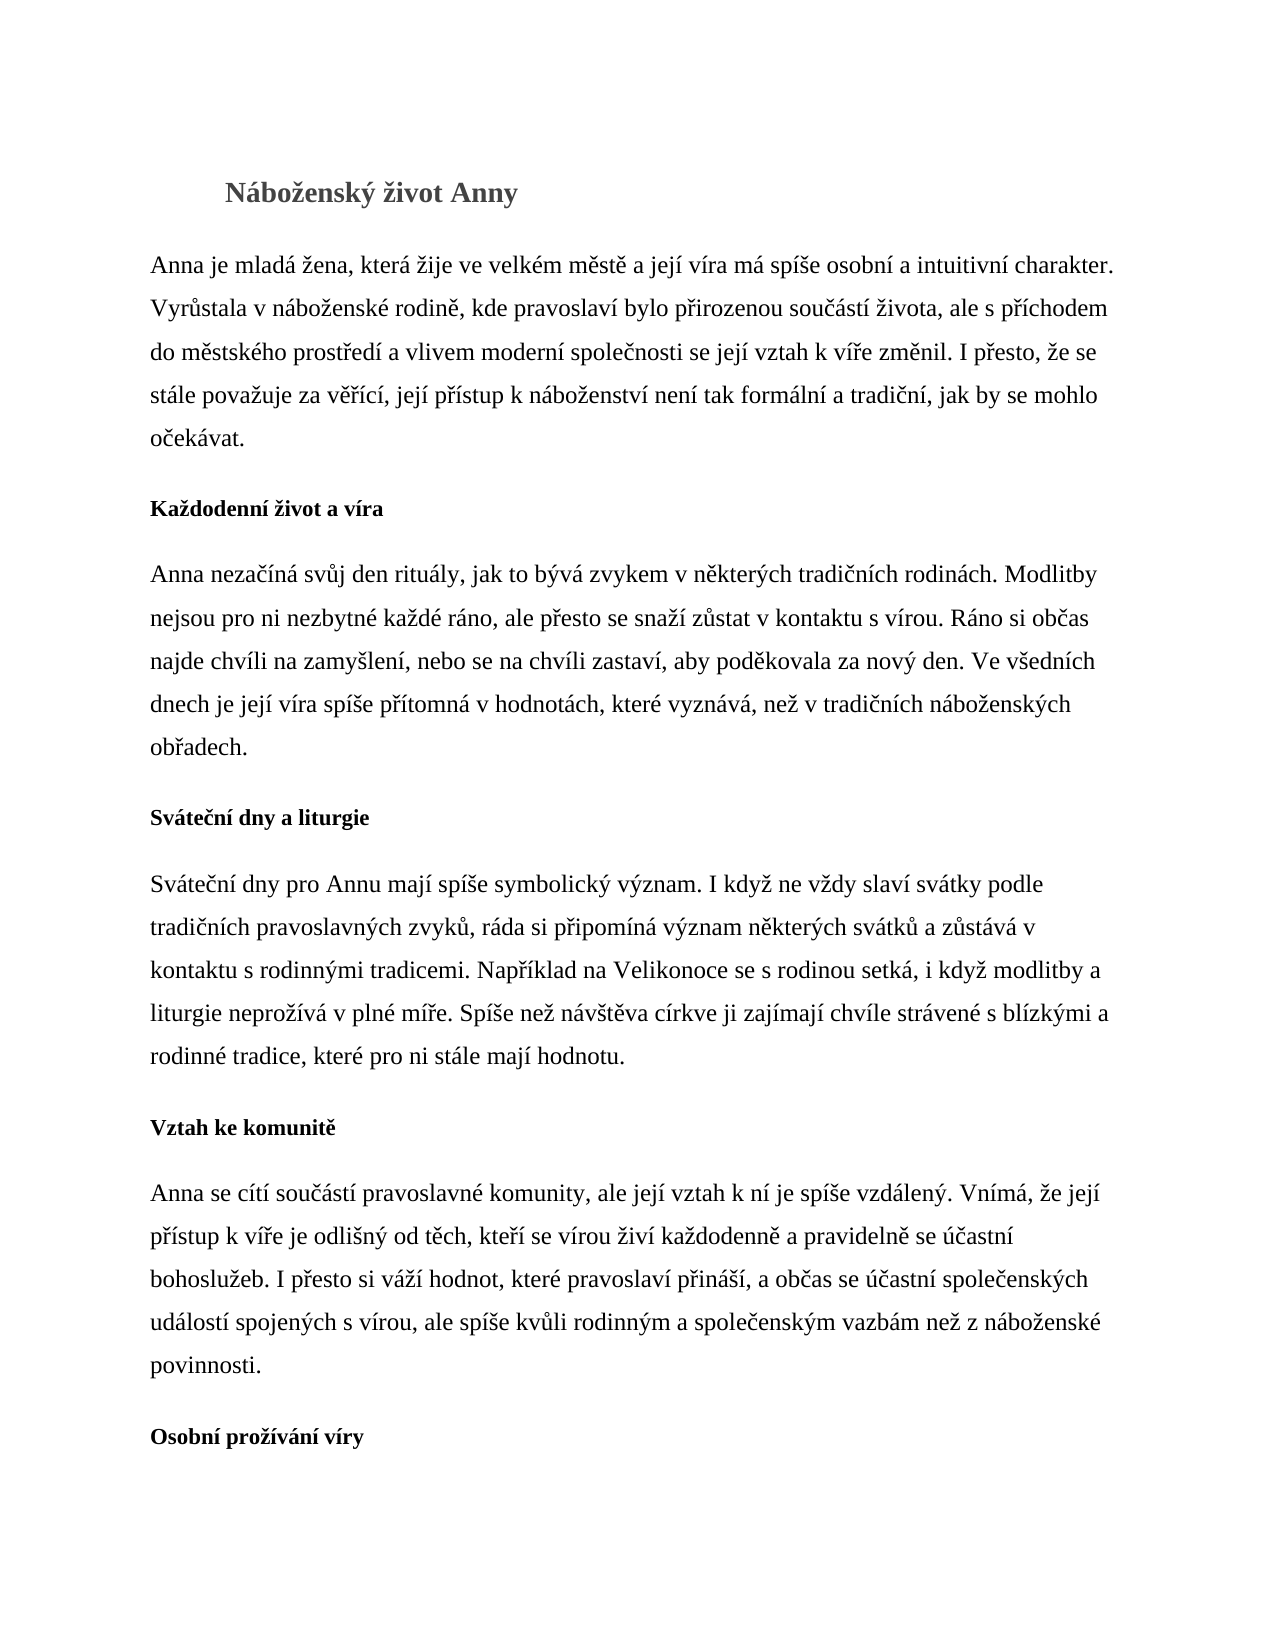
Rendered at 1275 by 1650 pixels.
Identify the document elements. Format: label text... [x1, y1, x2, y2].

text Vztah ke komunitě [150, 1114, 1125, 1140]
text Sváteční dny pro Annu mají spíše symbolický význam. I když ne vždy slaví svátky podle tradičních pravoslavných zvyků, ráda si připomíná význam některých svátků a zůstává v kontaktu s rodinnými tradicemi. Například na Velikonoce se s rodinou setká, i když modlitby a liturgie neprožívá v plné míře. Spíše než návštěva církve ji zajímají chvíle strávené s blízkými a rodinné tradice, které pro ni stále mají hodnotu. [150, 869, 1125, 1070]
text Sváteční dny a liturgie [150, 804, 1125, 831]
text Anna nezačíná svůj den rituály, jak to bývá zvykem v některých tradičních rodinách. Modlitby nejsou pro ni nezbytné každé ráno, ale přesto se snaží zůstat v kontaktu s vírou. Ráno si občas najde chvíli na zamyšlení, nebo se na chvíli zastaví, aby poděkovala za nový den. Ve všedních dnech je její víra spíše přítomná v hodnotách, které vyznává, než v tradičních náboženských obřadech. [150, 559, 1125, 761]
text Anna je mladá žena, která žije ve velkém městě a její víra má spíše osobní a intuitivní charakter. Vyrůstala v náboženské rodině, kde pravoslaví bylo přirozenou součástí života, ale s příchodem do městského prostředí a vlivem moderní společnosti se její vztah k víře změnil. I přesto, že se stále považuje za věřící, její přístup k náboženství není tak formální a tradiční, jak by se mohlo očekávat. [150, 250, 1125, 452]
text Anna se cítí součástí pravoslavné komunity, ale její vztah k ní je spíše vzdálený. Vnímá, že její přístup k víře je odlišný od těch, kteří se vírou živí každodenně a pravidelně se účastní bohoslužeb. I přesto si váží hodnot, které pravoslaví přináší, a občas se účastní společenských událostí spojených s vírou, ale spíše kvůli rodinným a společenským vazbám než z náboženské povinnosti. [150, 1178, 1125, 1379]
text Osobní prožívání víry [150, 1423, 1125, 1449]
text Každodenní život a víra [150, 495, 1125, 521]
subtitle Náboženský život Anny [150, 175, 1125, 208]
